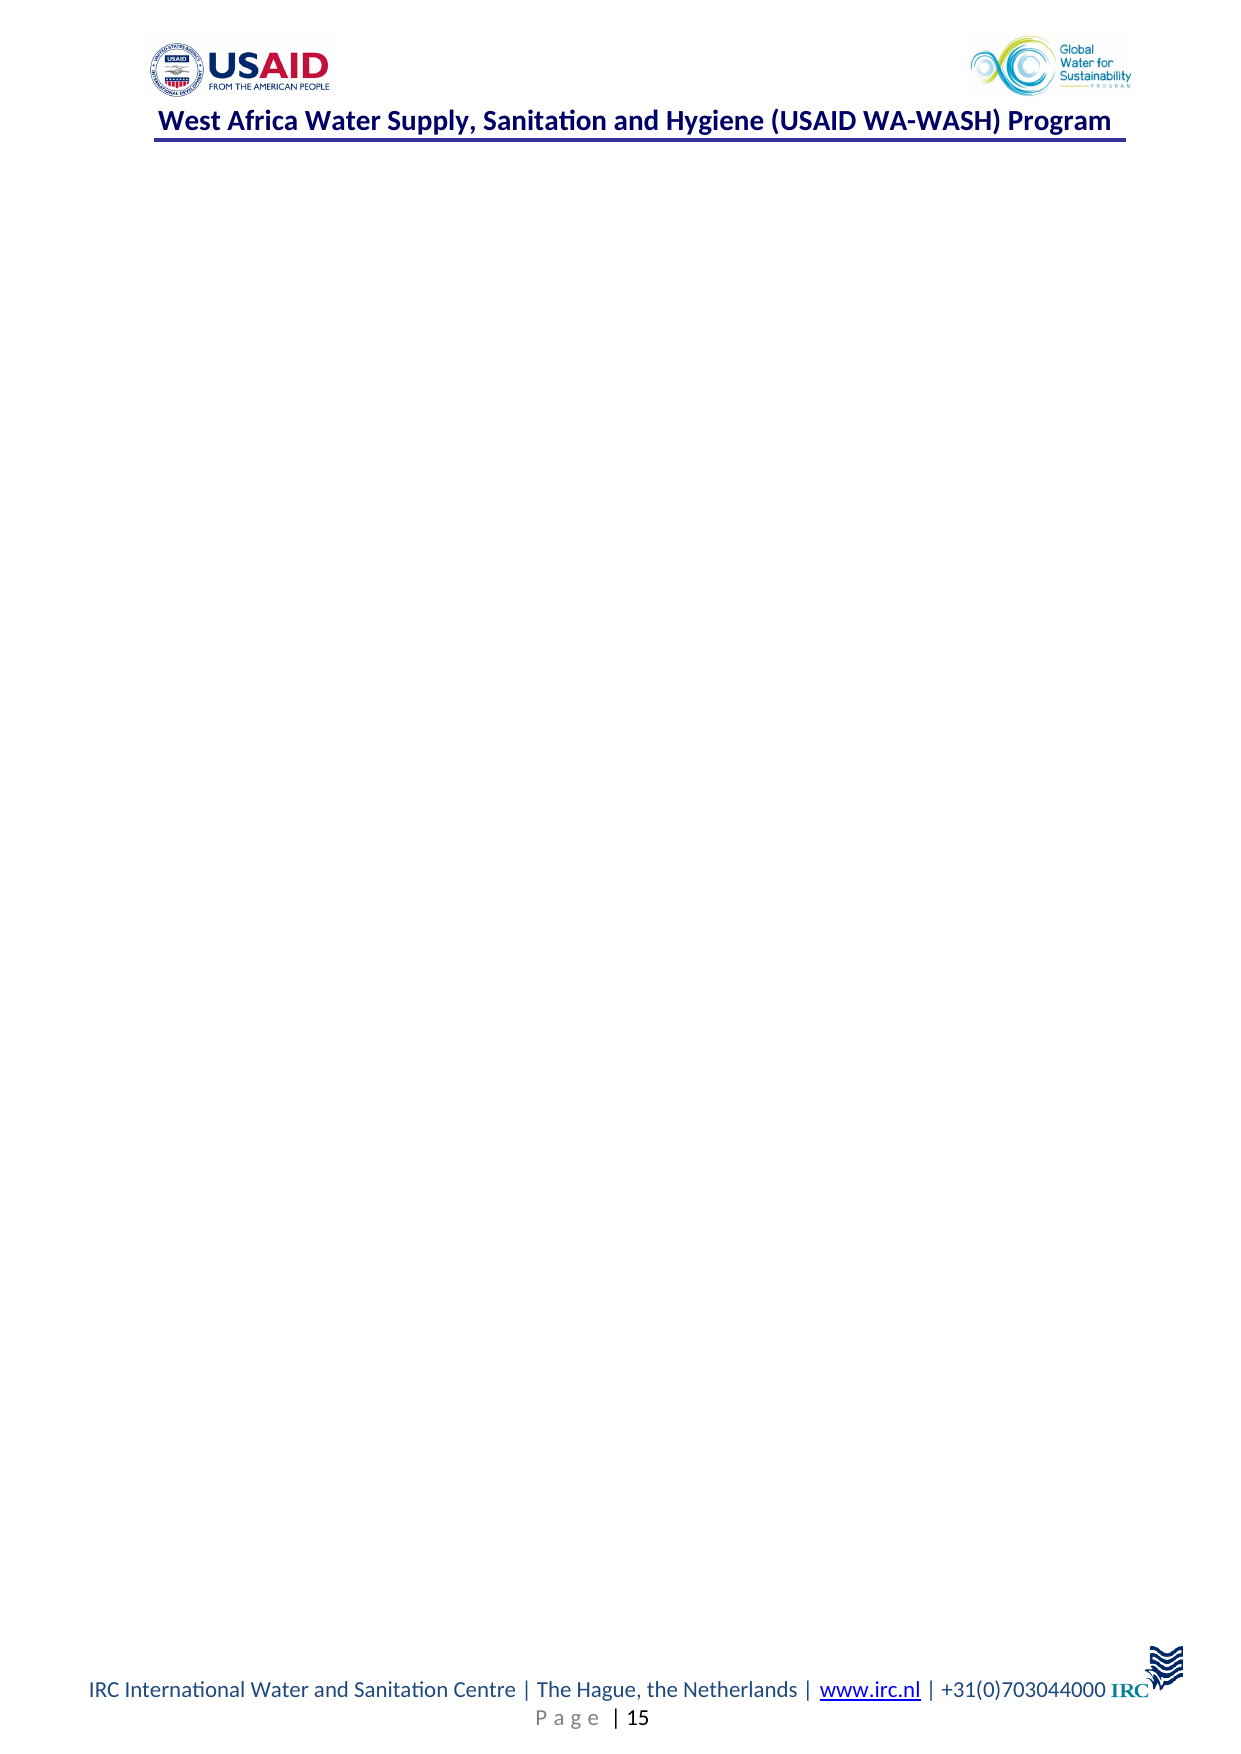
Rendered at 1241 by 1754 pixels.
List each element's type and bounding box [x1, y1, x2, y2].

picture [140, 32, 335, 99]
picture [966, 32, 1134, 99]
picture [1111, 1645, 1183, 1698]
